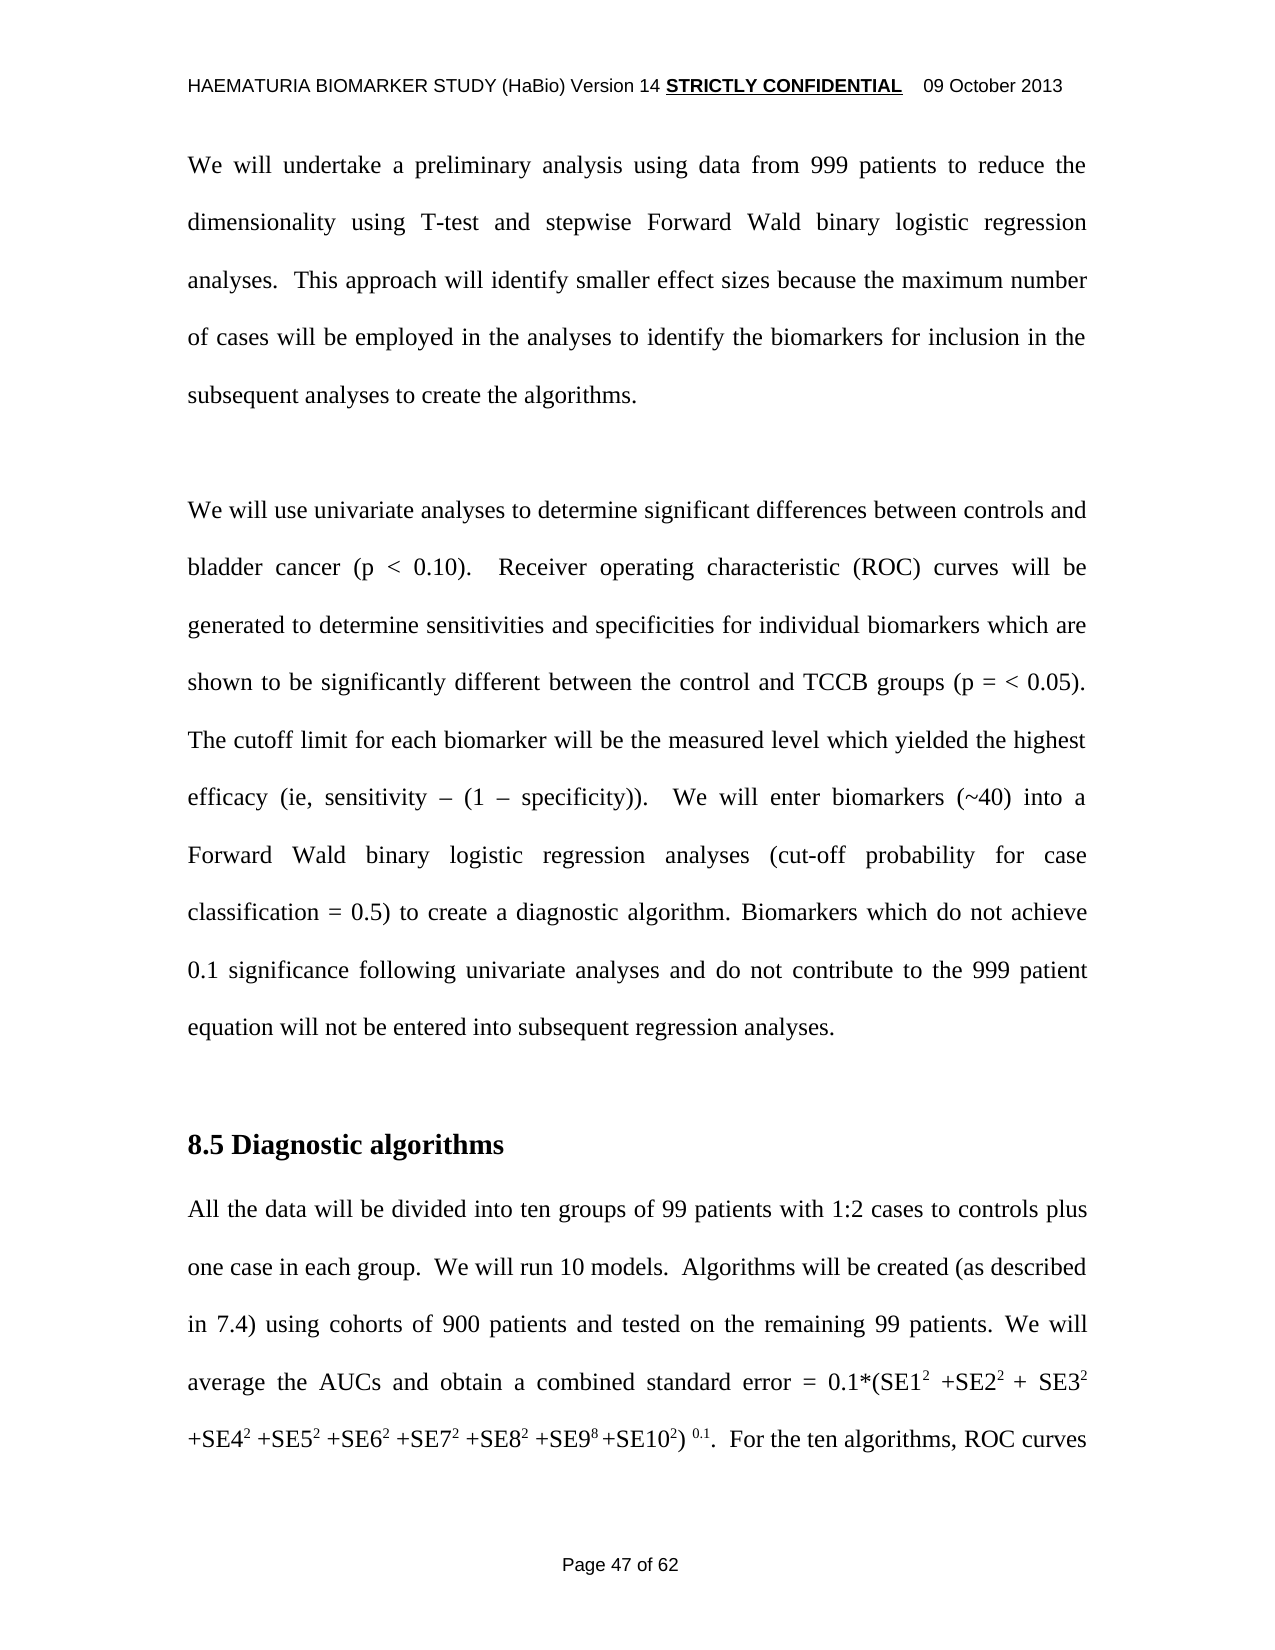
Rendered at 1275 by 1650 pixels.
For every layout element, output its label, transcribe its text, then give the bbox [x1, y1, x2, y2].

text We will use univariate analyses to determine significant differences between controls and bladder cancer (p < 0.10). Receiver operating characteristic (ROC) curves will be generated to determine sensitivities and specificities for individual biomarkers which are shown to be significantly different between the control and TCCB groups (p = < 0.05). The cutoff limit for each biomarker will be the measured level which yielded the highest efficacy (ie, sensitivity – (1 – specificity)). We will enter biomarkers (~40) into a Forward Wald binary logistic regression analyses (cut-off probability for case classification = 0.5) to create a diagnostic algorithm. Biomarkers which do not achieve 0.1 significance following univariate analyses and do not contribute to the 999 patient equation will not be entered into subsequent regression analyses. [187, 495, 1087, 1041]
text 8.5 Diagnostic algorithms [187, 1127, 1087, 1161]
text We will undertake a preliminary analysis using data from 999 patients to reduce the dimensionality using T-test and stepwise Forward Wald binary logistic regression analyses. This approach will identify smaller effect sizes because the maximum number of cases will be employed in the analyses to identify the biomarkers for inclusion in the subsequent analyses to create the algorithms. [187, 150, 1087, 409]
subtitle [187, 1194, 1087, 1453]
